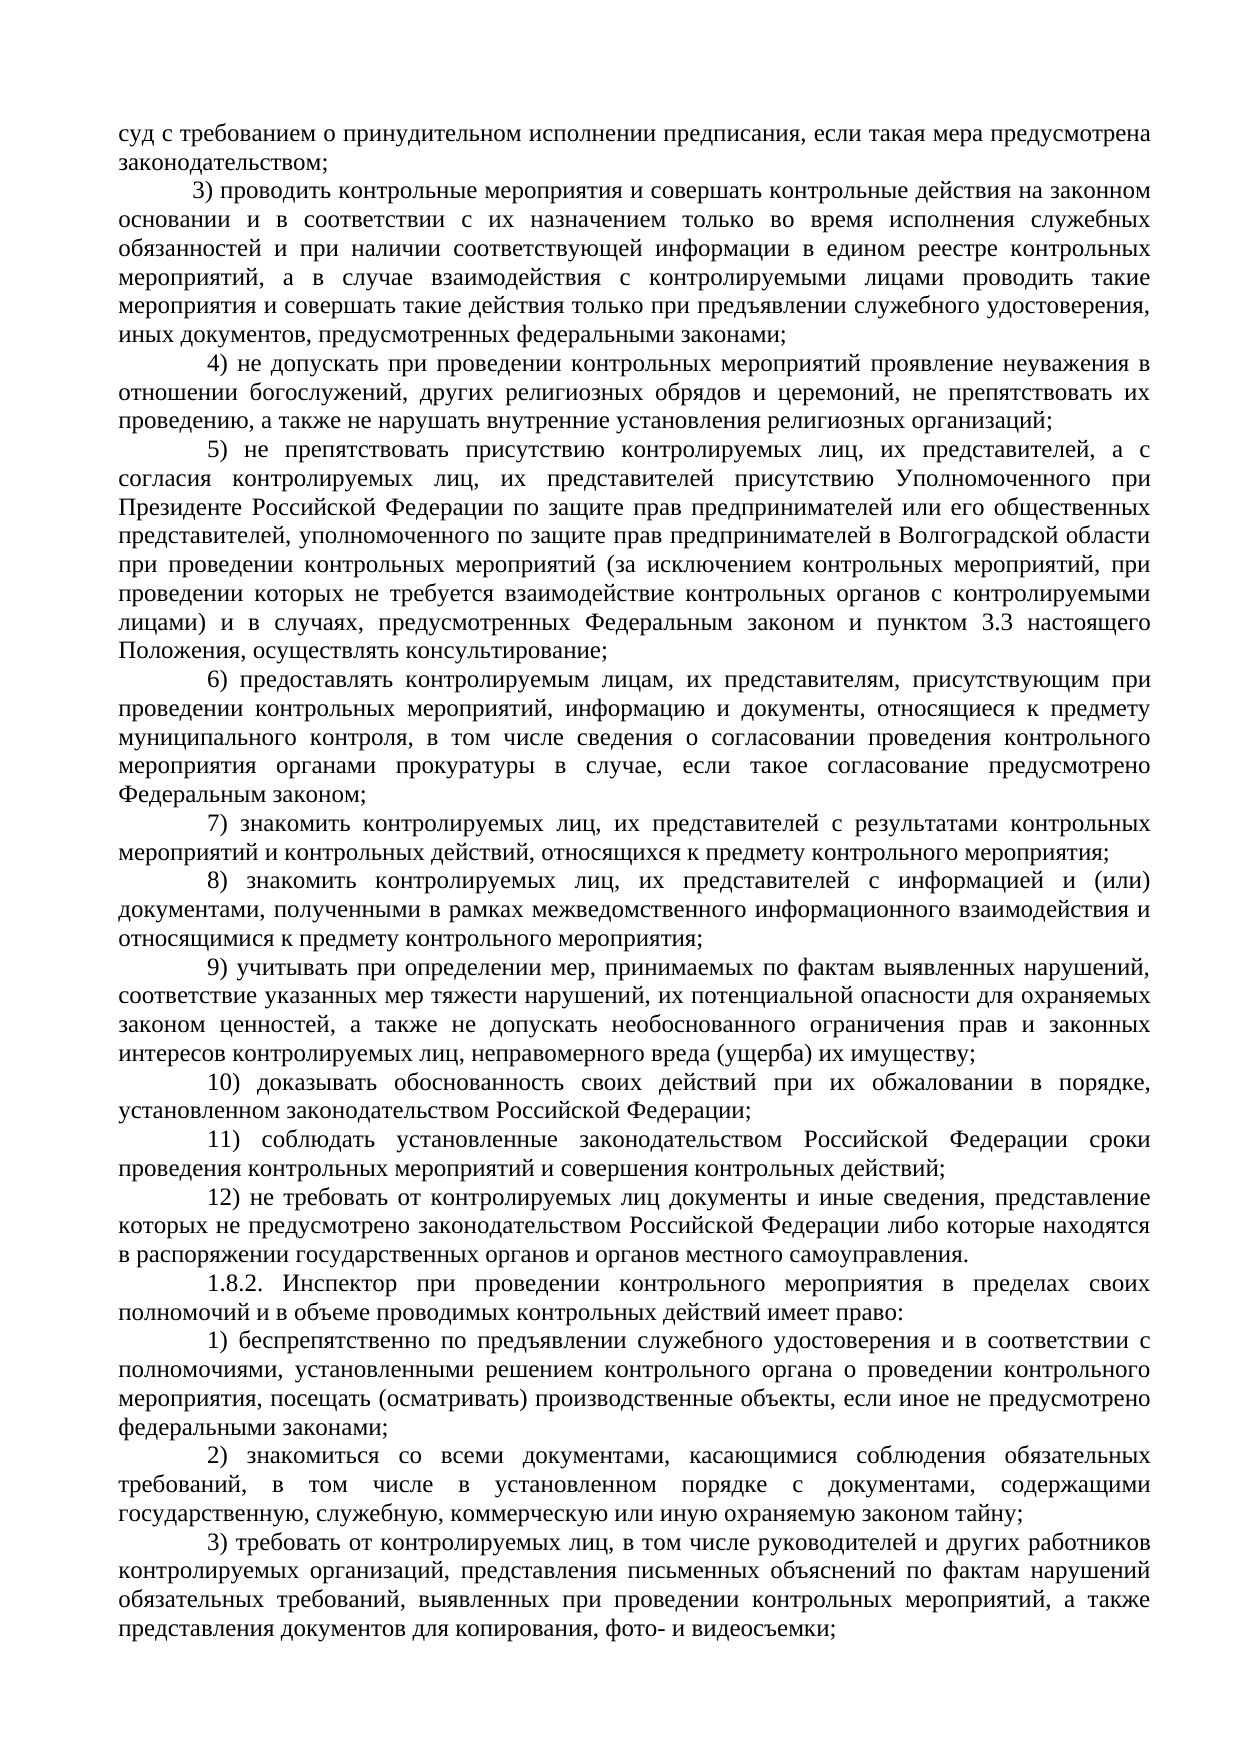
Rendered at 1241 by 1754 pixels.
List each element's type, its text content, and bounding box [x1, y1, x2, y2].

list 1) беспрепятственно по предъявлении служебного удостоверения и в соответствии с полномочиями, установленными решением контрольного органа о проведении контрольного мероприятия, посещать (осматривать) производственные объекты, если иное не предусмотрено федеральными законами; [118, 1326, 1152, 1441]
list 7) знакомить контролируемых лиц, их представителей с результатами контрольных мероприятий и контрольных действий, относящихся к предмету контрольного мероприятия; [118, 808, 1152, 866]
list 10) доказывать обоснованность своих действий при их обжаловании в порядке, установленном законодательством Российской Федерации; [118, 1067, 1152, 1124]
list 12) не требовать от контролируемых лиц документы и иные сведения, представление которых не предусмотрено законодательством Российской Федерации либо которые находятся в распоряжении государственных органов и органов местного самоуправления. [118, 1182, 1152, 1268]
list 4) не допускать при проведении контрольных мероприятий проявление неуважения в отношении богослужений, других религиозных обрядов и церемоний, не препятствовать их проведению, а также не нарушать внутренние установления религиозных организаций; [118, 348, 1152, 434]
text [118, 118, 1152, 176]
list 8) знакомить контролируемых лиц, их представителей с информацией и (или) документами, полученными в рамках межведомственного информационного взаимодействия и относящимися к предмету контрольного мероприятия; [118, 866, 1152, 952]
list 3) проводить контрольные мероприятия и совершать контрольные действия на законном основании и в соответствии с их назначением только во время исполнения служебных обязанностей и при наличии соответствующей информации в едином реестре контрольных мероприятий, а в случае взаимодействия с контролируемыми лицами проводить такие мероприятия и совершать такие действия только при предъявлении служебного удостоверения, иных документов, предусмотренных федеральными законами; [118, 176, 1152, 348]
list 9) учитывать при определении мер, принимаемых по фактам выявленных нарушений, соответствие указанных мер тяжести нарушений, их потенциальной опасности для охраняемых законом ценностей, а также не допускать необоснованного ограничения прав и законных интересов контролируемых лиц, неправомерного вреда (ущерба) их имуществу; [118, 952, 1152, 1067]
list 11) соблюдать установленные законодательством Российской Федерации сроки проведения контрольных мероприятий и совершения контрольных действий; [118, 1124, 1152, 1182]
list 1.8.2. Инспектор при проведении контрольного мероприятия в пределах своих полномочий и в объеме проводимых контрольных действий имеет право: [118, 1268, 1152, 1326]
list 3) требовать от контролируемых лиц, в том числе руководителей и других работников контролируемых организаций, представления письменных объяснений по фактам нарушений обязательных требований, выявленных при проведении контрольных мероприятий, а также представления документов для копирования, фото- и видеосъемки; [118, 1527, 1152, 1642]
list 6) предоставлять контролируемым лицам, их представителям, присутствующим при проведении контрольных мероприятий, информацию и документы, относящиеся к предмету муниципального контроля, в том числе сведения о согласовании проведения контрольного мероприятия органами прокуратуры в случае, если такое согласование предусмотрено Федеральным законом; [118, 664, 1152, 808]
list 2) знакомиться со всеми документами, касающимися соблюдения обязательных требований, в том числе в установленном порядке с документами, содержащими государственную, служебную, коммерческую или иную охраняемую законом тайну; [118, 1441, 1152, 1527]
list 5) не препятствовать присутствию контролируемых лиц, их представителей, а с согласия контролируемых лиц, их представителей присутствию Уполномоченного при Президенте Российской Федерации по защите прав предпринимателей или его общественных представителей, уполномоченного по защите прав предпринимателей в Волгоградской области при проведении контрольных мероприятий (за исключением контрольных мероприятий, при проведении которых не требуется взаимодействие контрольных органов с контролируемыми лицами) и в случаях, предусмотренных Федеральным законом и пунктом 3.3 настоящего Положения, осуществлять консультирование; [118, 434, 1152, 664]
